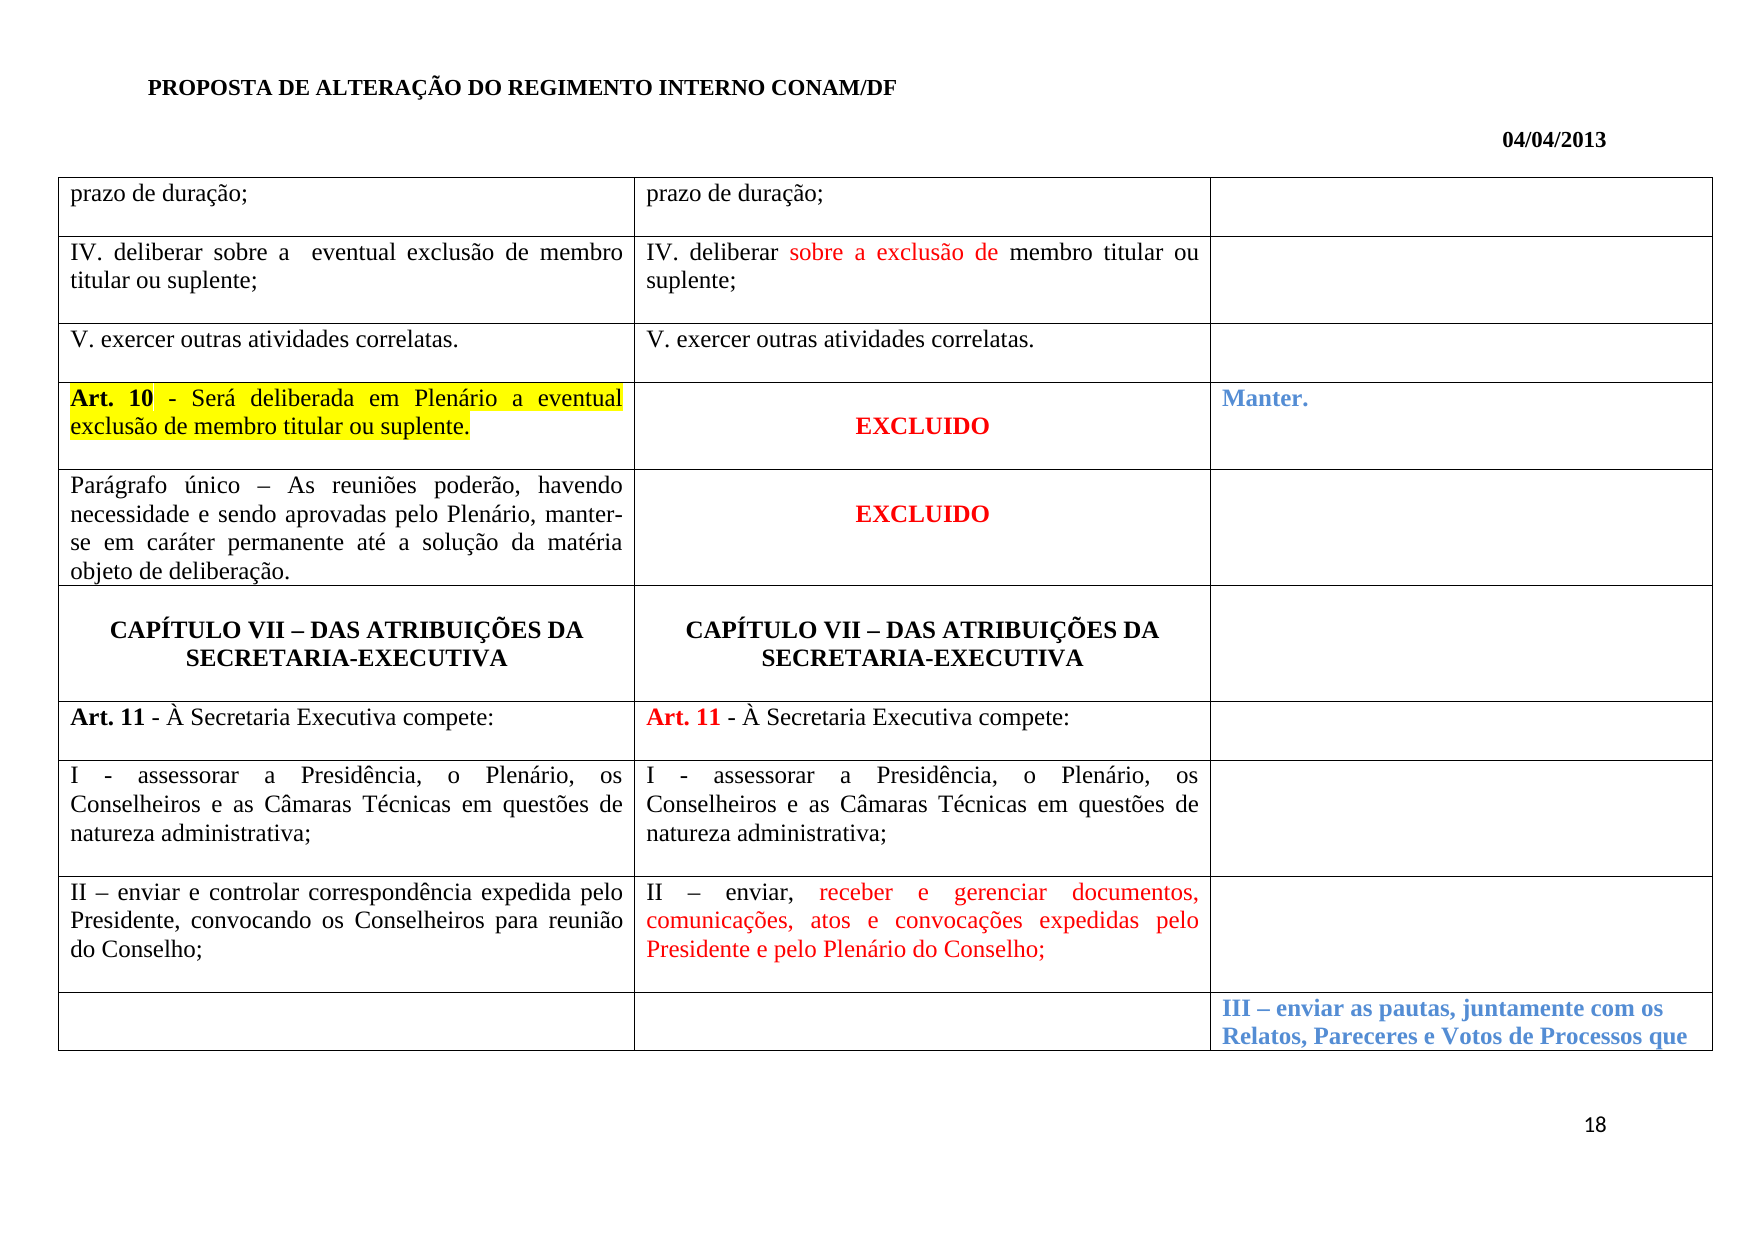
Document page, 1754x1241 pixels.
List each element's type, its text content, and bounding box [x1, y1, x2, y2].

table_cell Art. 11 - À Secretaria Executiva compete: [635, 702, 1210, 759]
table_cell Art. 11 - À Secretaria Executiva compete: [59, 702, 634, 759]
table_cell [1211, 178, 1712, 236]
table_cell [1211, 993, 1712, 1050]
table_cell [635, 178, 1210, 236]
table_cell CAPÍTULO VII – DAS ATRIBUIÇÕES DA SECRETARIA-EXECUTIVA [59, 586, 634, 701]
table_cell [1211, 470, 1712, 585]
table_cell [59, 178, 634, 236]
table_cell Manter. [1211, 383, 1712, 469]
table_cell [1211, 586, 1712, 701]
table_cell [1211, 761, 1712, 876]
table_cell I - assessorar a Presidência, o Plenário, os Conselheiros e as Câmaras Técnicas em questões de natureza administrativa; [59, 761, 634, 876]
table_cell CAPÍTULO VII – DAS ATRIBUIÇÕES DA SECRETARIA-EXECUTIVA [635, 586, 1210, 701]
table_cell V. exercer outras atividades correlatas. [59, 324, 634, 382]
table_cell EXCLUIDO [635, 470, 1210, 585]
table_cell [1211, 237, 1712, 323]
table_cell [59, 993, 634, 1050]
table_cell [635, 993, 1210, 1050]
table_cell [1211, 877, 1712, 992]
table_cell [1211, 324, 1712, 382]
table_cell Art. 10 - Será deliberada em Plenário a eventual exclusão de membro titular ou suplente. [59, 383, 634, 469]
table_cell II – enviar, receber e gerenciar documentos, comunicações, atos e convocações expedidas pelo Presidente e pelo Plenário do Conselho; [635, 877, 1210, 992]
table_cell V. exercer outras atividades correlatas. [635, 324, 1210, 382]
table_cell [1211, 702, 1712, 759]
table_cell IV. deliberar sobre a exclusão de membro titular ou suplente; [635, 237, 1210, 323]
table_cell IV. deliberar sobre a eventual exclusão de membro titular ou suplente; [59, 237, 634, 323]
table_cell Parágrafo único – As reuniões poderão, havendo necessidade e sendo aprovadas pelo Plenário, manter-se em caráter permanente até a solução da matéria objeto de deliberação. [59, 470, 634, 585]
table_cell I - assessorar a Presidência, o Plenário, os Conselheiros e as Câmaras Técnicas em questões de natureza administrativa; [635, 761, 1210, 876]
table_cell II – enviar e controlar correspondência expedida pelo Presidente, convocando os Conselheiros para reunião do Conselho; [59, 877, 634, 992]
table_cell EXCLUIDO [635, 383, 1210, 469]
